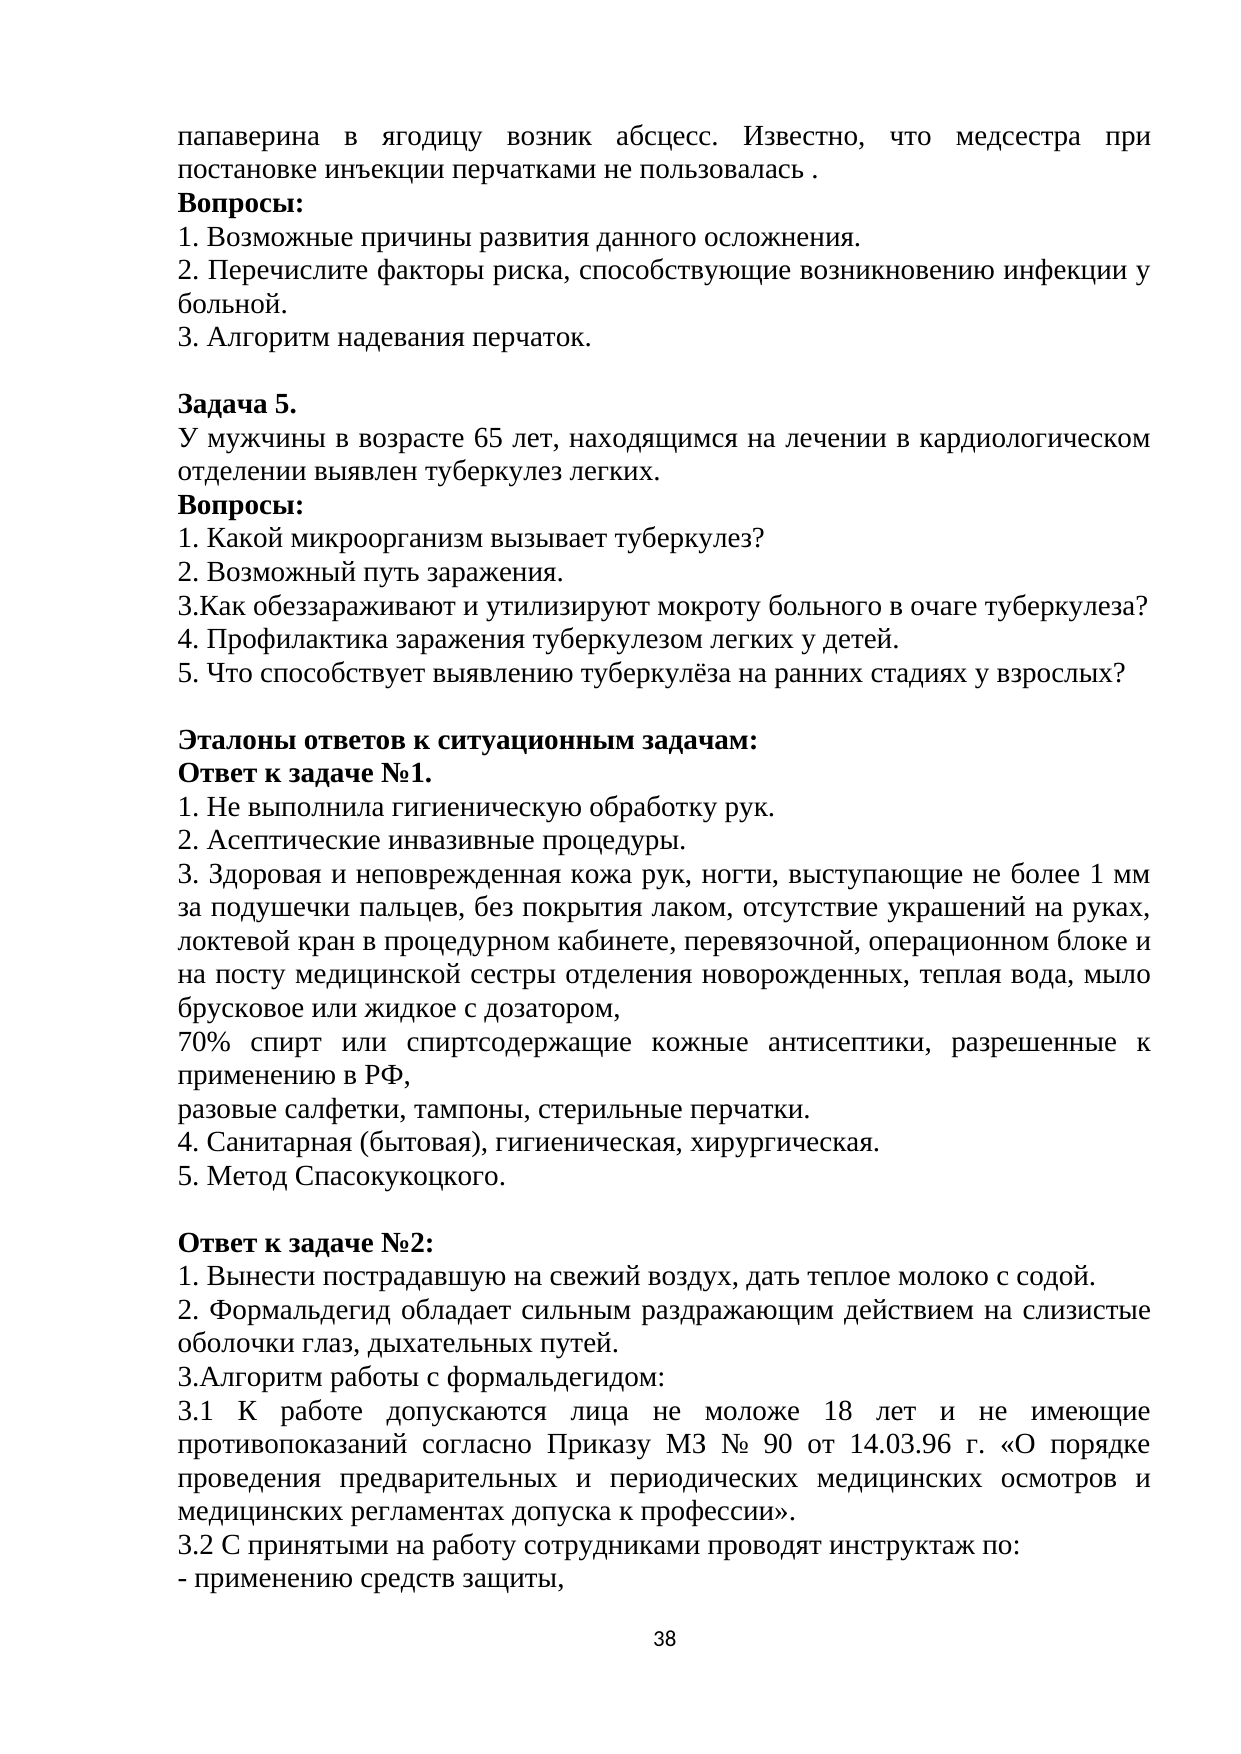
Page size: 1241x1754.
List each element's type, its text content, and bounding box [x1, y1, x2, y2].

text Вопросы: [177, 487, 1152, 521]
text 3.Алгоритм работы с формальдегидом: [177, 1359, 1152, 1393]
text 1. Вынести пострадавшую на свежий воздух, дать теплое молоко с содой. [177, 1258, 1152, 1292]
text 3.1 К работе допускаются лица не моложе 18 лет и не имеющие противопоказаний согласно Приказу МЗ № 90 от 14.03.96 г. «О порядке проведения предварительных и периодических медицинских осмотров и медицинских регламентах допуска к профессии». [177, 1393, 1152, 1527]
text 2. Формальдегид обладает сильным раздражающим действием на слизистые оболочки глаз, дыхательных путей. [177, 1292, 1152, 1359]
text 1. Не выполнила гигиеническую обработку рук. [177, 789, 1152, 822]
text Ответ к задаче №1. [177, 755, 1152, 789]
text 5. Что способствует выявлению туберкулёза на ранних стадиях у взрослых? [177, 655, 1152, 688]
text 2. Асептические инвазивные процедуры. [177, 822, 1152, 856]
text - применению средств защиты, [177, 1560, 1152, 1594]
text Задача 5. [177, 386, 1152, 420]
text У мужчины в возрасте 65 лет, находящимся на лечении в кардиологическом отделении выявлен туберкулез легких. [177, 420, 1152, 487]
text 5. Метод Спасокукоцкого. [177, 1158, 1152, 1191]
text 3.2 С принятыми на работу сотрудниками проводят инструктаж по: [177, 1527, 1152, 1560]
text Эталоны ответов к ситуационным задачам: [177, 722, 1152, 755]
text 1. Какой микроорганизм вызывает туберкулез? [177, 521, 1152, 554]
text разовые салфетки, тампоны, стерильные перчатки. [177, 1091, 1152, 1124]
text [177, 118, 1152, 185]
text Ответ к задаче №2: [177, 1225, 1152, 1258]
text 3. Здоровая и неповрежденная кожа рук, ногти, выступающие не более 1 мм за подушечки пальцев, без покрытия лаком, отсутствие украшений на руках, локтевой кран в процедурном кабинете, перевязочной, операционном блоке и на посту медицинской сестры отделения новорожденных, теплая вода, мыло брусковое или жидкое с дозатором, [177, 856, 1152, 1024]
text 2. Перечислите факторы риска, способствующие возникновению инфекции у больной. [177, 252, 1152, 319]
text Вопросы: [177, 185, 1152, 219]
text 3.Как обеззараживают и утилизируют мокроту больного в очаге туберкулеза? [177, 588, 1152, 621]
text 1. Возможные причины развития данного осложнения. [177, 219, 1152, 252]
text 2. Возможный путь заражения. [177, 554, 1152, 588]
text 70% спирт или спиртсодержащие кожные антисептики, разрешенные к применению в РФ, [177, 1024, 1152, 1091]
text 4. Санитарная (бытовая), гигиеническая, хирургическая. [177, 1124, 1152, 1158]
text 4. Профилактика заражения туберкулезом легких у детей. [177, 621, 1152, 655]
text 3. Алгоритм надевания перчаток. [177, 319, 1152, 353]
